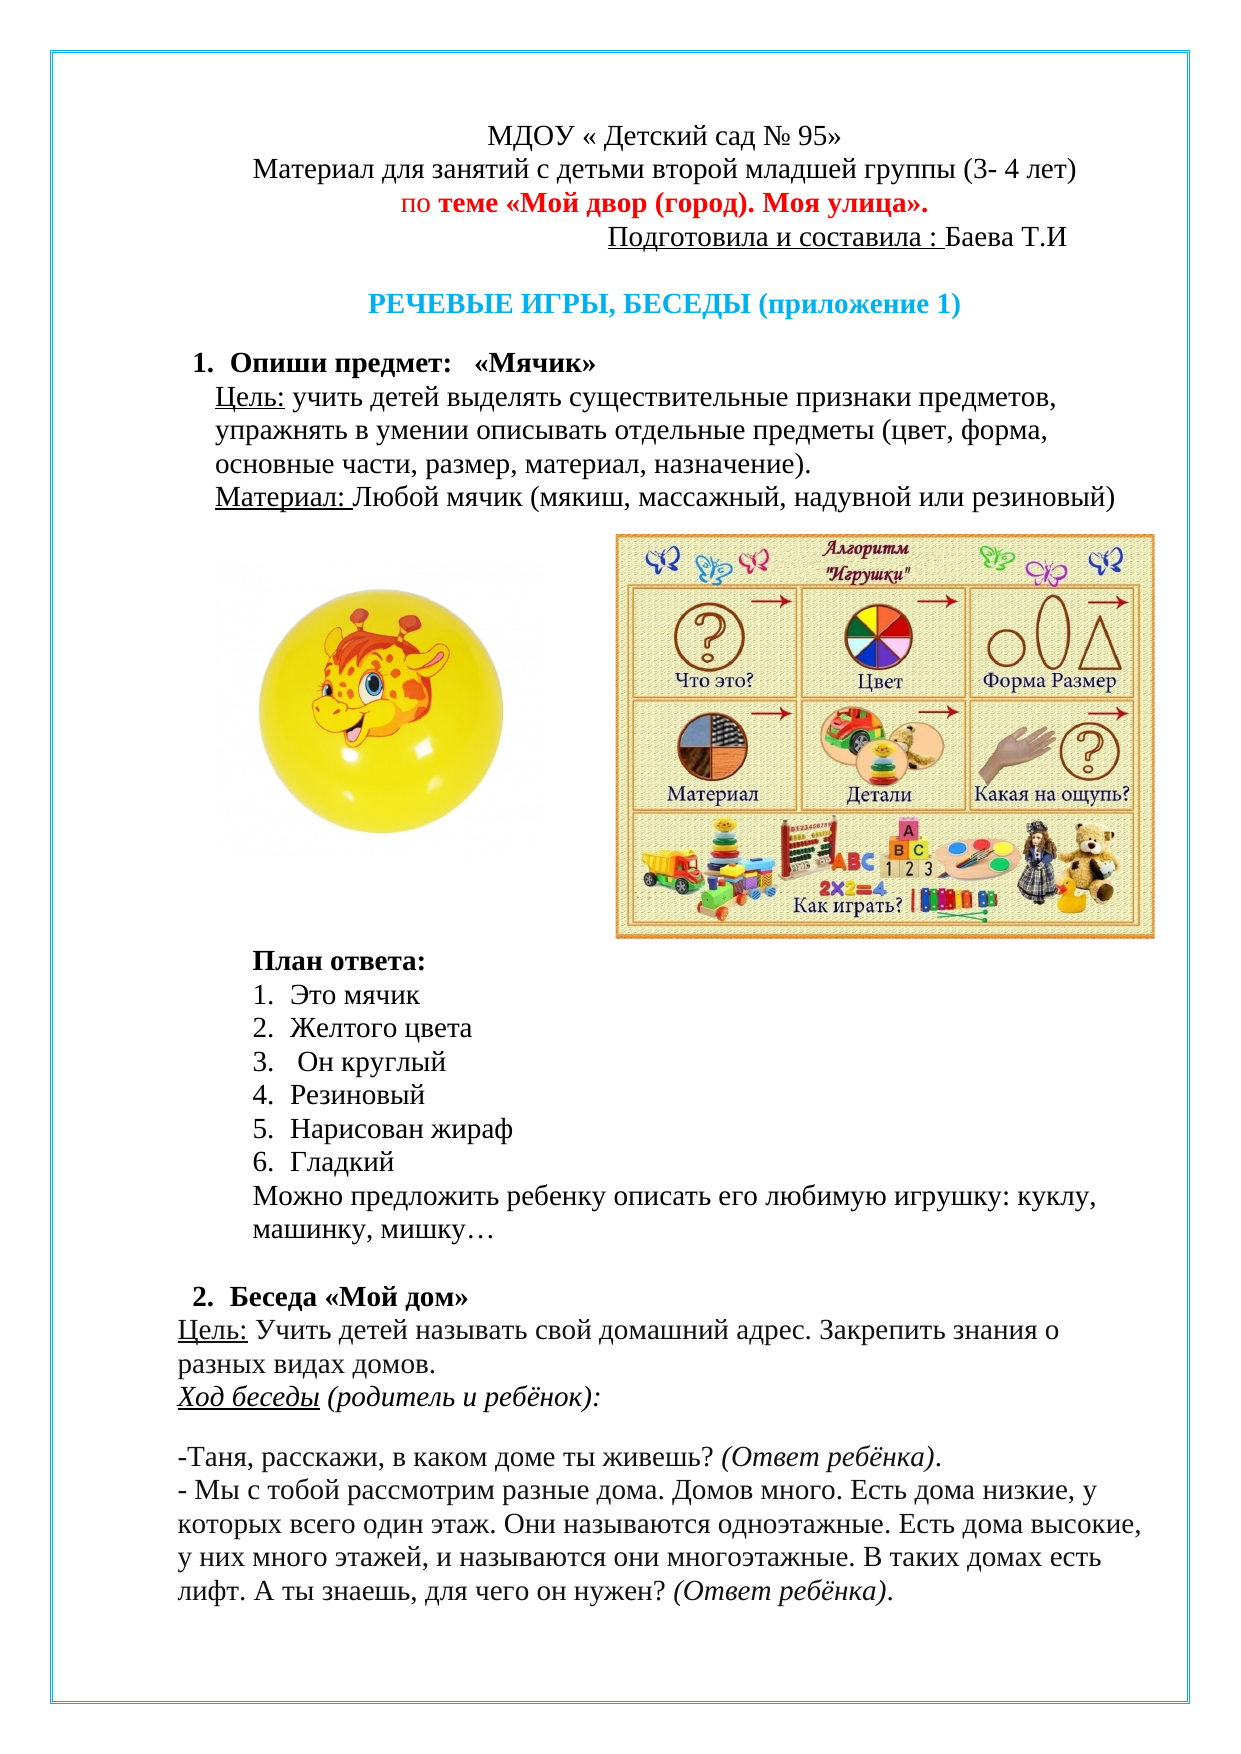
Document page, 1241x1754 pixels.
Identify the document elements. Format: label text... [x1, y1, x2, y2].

text Цель: учить детей выделять существительные признаки предметов, упражнять в умении описывать отдельные предметы (цвет, форма, основные части, размер, материал, назначение). [215, 379, 1152, 479]
list Он круглый [252, 1044, 1152, 1077]
text Материал для занятий с детьми второй младшей группы (3- 4 лет) [177, 152, 1152, 185]
text Ход беседы (родитель и ребёнок): [177, 1379, 1152, 1413]
text План ответа: [252, 943, 1152, 977]
list Желтого цвета [252, 1010, 1152, 1044]
picture [615, 534, 1155, 939]
text по теме «Мой двор (город). Моя улица». [177, 185, 1152, 219]
list Опиши предмет: «Мячик» [192, 345, 1152, 379]
text РЕЧЕВЫЕ ИГРЫ, БЕСЕДЫ (приложение 1) [177, 286, 1152, 319]
text -Таня, расскажи, в каком доме ты живешь? (Ответ ребёнка). [177, 1439, 1152, 1472]
list Резиновый [252, 1077, 1152, 1111]
list Гладкий [252, 1144, 1152, 1178]
picture [214, 546, 545, 877]
text Цель: Учить детей называть свой домашний адрес. Закрепить знания о разных видах домов. [177, 1312, 1152, 1379]
text Можно предложить ребенку описать его любимую игрушку: куклу, машинку, мишку… [252, 1178, 1152, 1245]
list Это мячик [252, 977, 1152, 1010]
text Материал: Любой мячик (мякиш, массажный, надувной или резиновый) [215, 479, 1152, 513]
text Подготовила и составила : Баева Т.И [177, 219, 1152, 252]
list Беседа «Мой дом» [192, 1279, 1152, 1312]
list Нарисован жираф [252, 1111, 1152, 1144]
text МДОУ « Детский сад № 95» [177, 118, 1152, 152]
text - Мы с тобой рассмотрим разные дома. Домов много. Есть дома низкие, у которых всего один этаж. Они называются одноэтажные. Есть дома высокие, у них много этажей, и называются они многоэтажные. В таких домах есть лифт. А ты знаешь, для чего он нужен? (Ответ ребёнка). [177, 1472, 1152, 1606]
